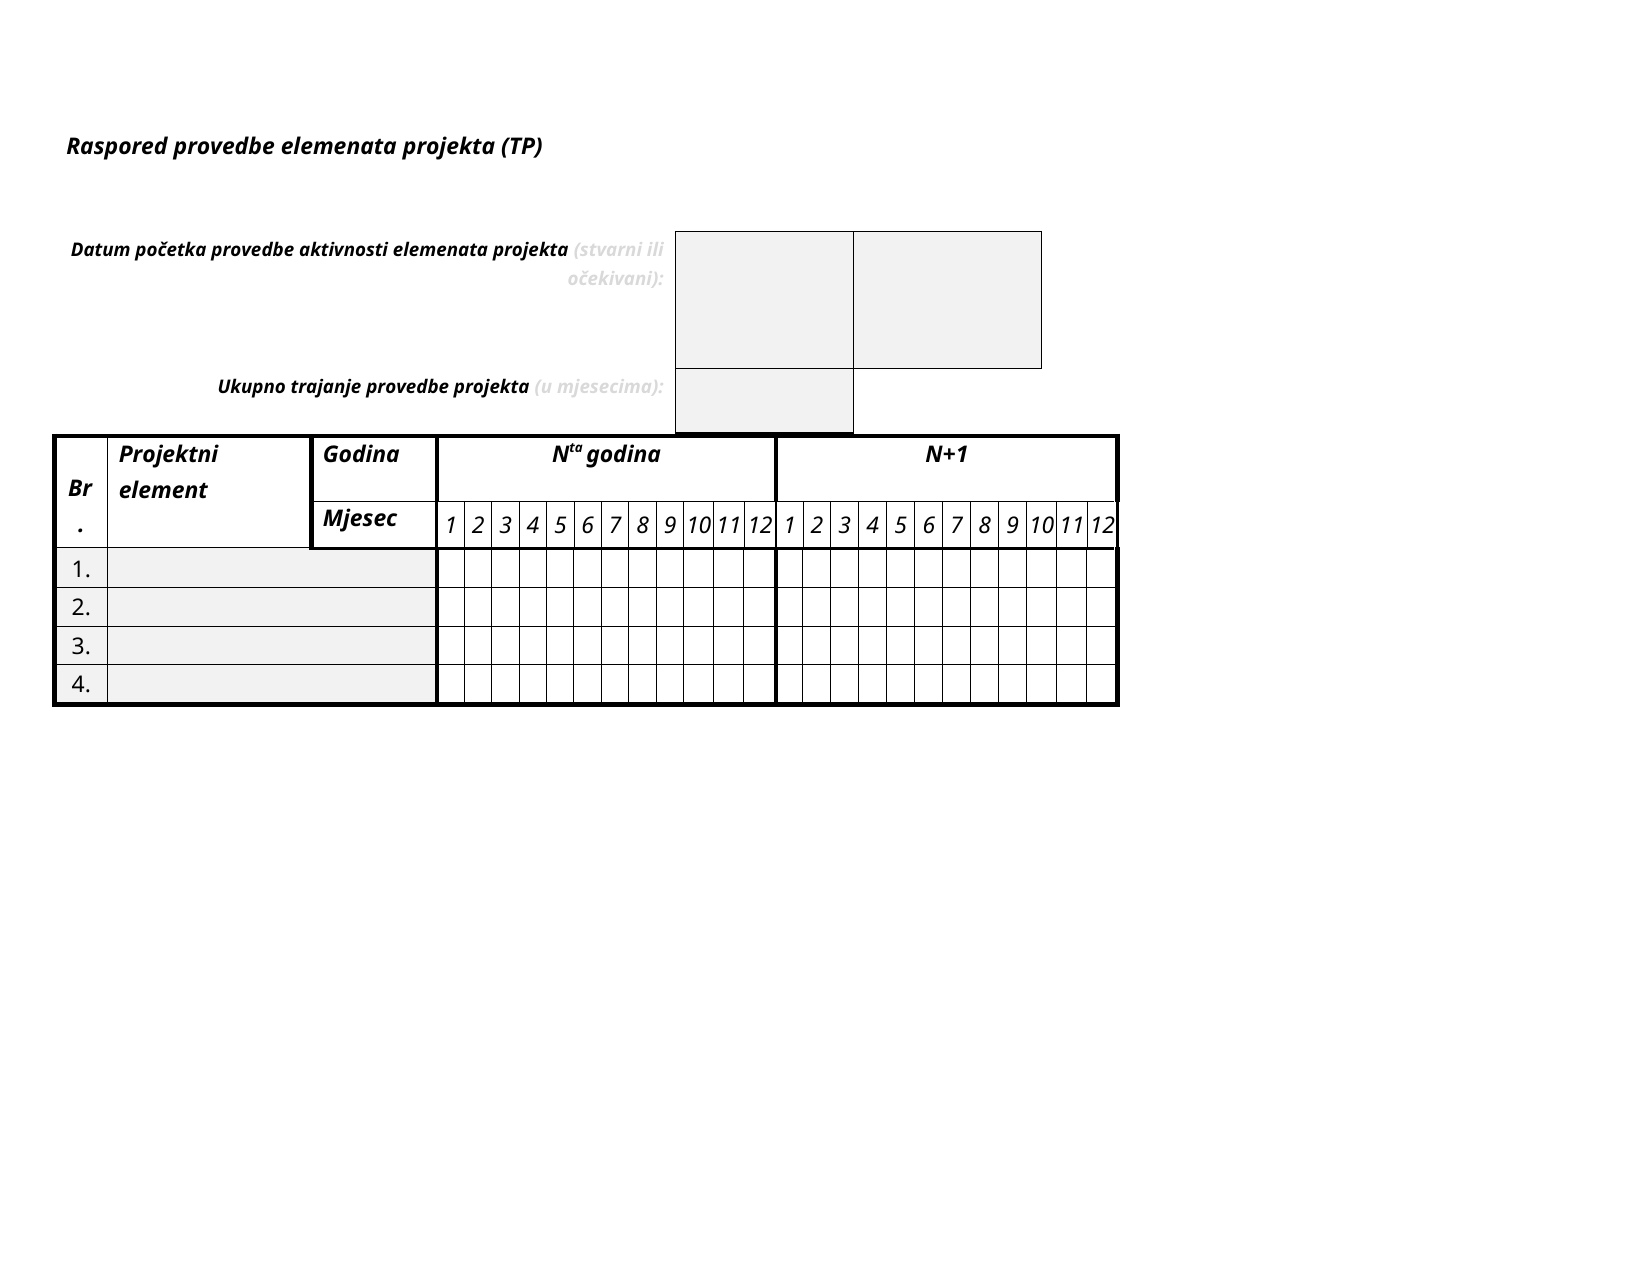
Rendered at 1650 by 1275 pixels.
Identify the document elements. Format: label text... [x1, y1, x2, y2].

table_cell [943, 665, 970, 702]
table_cell [1087, 627, 1115, 664]
table_cell [887, 550, 914, 587]
table_header [854, 232, 1041, 368]
table_cell [744, 550, 774, 587]
table_cell [915, 550, 942, 587]
table_cell [744, 627, 774, 664]
table_cell [629, 550, 656, 587]
table_cell [684, 550, 713, 587]
table_cell [831, 588, 858, 626]
table_cell [887, 588, 914, 626]
table_cell [520, 550, 546, 587]
table_cell [859, 627, 886, 664]
table_cell [547, 588, 573, 626]
table_cell [971, 550, 998, 587]
text Raspored provedbe elemenata projekta (TP) [66, 130, 1584, 161]
table_cell [108, 627, 435, 664]
table_cell [1057, 627, 1086, 664]
table_header Datum početka provedbe aktivnosti elemenata projekta (stvarni ili očekivani): [54, 231, 675, 368]
table_cell [574, 588, 601, 626]
table_header Godina [314, 438, 435, 501]
table_cell [714, 588, 743, 626]
table_cell [859, 550, 886, 587]
table_cell Ukupno trajanje provedbe projekta (u mjesecima): [54, 368, 675, 432]
table_cell [657, 665, 683, 702]
table_cell [999, 588, 1026, 626]
table_cell 11 [714, 502, 744, 547]
table_cell [999, 550, 1026, 587]
table_cell [915, 588, 942, 626]
table_cell [1027, 550, 1056, 587]
table_cell [602, 627, 628, 664]
table_cell 3. [57, 627, 107, 664]
table_cell [744, 665, 774, 702]
table_cell [915, 665, 942, 702]
table_cell 10 [1027, 502, 1056, 547]
table_cell [439, 588, 464, 626]
table_cell 9 [999, 502, 1026, 547]
table_cell [1057, 665, 1086, 702]
table_cell [999, 665, 1026, 702]
table_cell [465, 627, 491, 664]
table_cell [629, 665, 656, 702]
table_cell [492, 588, 519, 626]
table_cell [602, 588, 628, 626]
table_cell [547, 627, 573, 664]
table_cell 10 [684, 502, 713, 547]
table_cell 12 [745, 502, 775, 547]
table_cell [439, 665, 464, 702]
table_cell [574, 627, 601, 664]
table_cell 9 [657, 502, 683, 547]
table_cell [1057, 550, 1086, 587]
table_cell [714, 665, 743, 702]
table_cell [778, 588, 802, 626]
table_cell 4 [859, 502, 886, 547]
table_cell 3 [492, 502, 519, 547]
table_cell [684, 665, 713, 702]
table_cell [465, 550, 491, 587]
table_cell [999, 627, 1026, 664]
table_cell [803, 627, 830, 664]
table_cell [1057, 588, 1086, 626]
table_cell [887, 627, 914, 664]
table_cell [439, 627, 464, 664]
table_cell 5 [547, 502, 574, 547]
table_cell 8 [971, 502, 998, 547]
table_cell [744, 588, 774, 626]
table_cell [803, 665, 830, 702]
table_cell [629, 627, 656, 664]
table_cell 8 [629, 502, 656, 547]
table_cell [859, 588, 886, 626]
table_cell 1 [777, 502, 803, 547]
table_cell [943, 550, 970, 587]
table_cell [1087, 547, 1115, 587]
table_cell [714, 550, 743, 587]
table_cell [854, 369, 1041, 432]
table_cell [778, 627, 802, 664]
table_cell [492, 627, 519, 664]
table_cell 7 [602, 502, 628, 547]
table_cell [574, 665, 601, 702]
table_cell [803, 550, 830, 587]
table_cell 5 [887, 502, 914, 547]
table_cell 6 [575, 502, 601, 547]
table_cell [971, 665, 998, 702]
table_cell [657, 588, 683, 626]
table_cell [778, 665, 802, 702]
table_header [676, 232, 853, 368]
table_cell [1027, 627, 1056, 664]
table_header Nta godina [439, 438, 774, 501]
table_cell 4. [57, 665, 107, 702]
table_cell [887, 665, 914, 702]
table_cell [108, 588, 435, 626]
table_cell [676, 369, 853, 432]
table_cell [859, 665, 886, 702]
table_cell [778, 550, 802, 587]
table_cell 2 [804, 502, 830, 547]
table_cell [803, 588, 830, 626]
table_cell [574, 550, 601, 587]
table_cell [714, 627, 743, 664]
table_cell [1087, 588, 1115, 626]
table_cell 3 [831, 502, 858, 547]
table_header Br. [57, 438, 107, 547]
table_cell [629, 588, 656, 626]
table_cell [943, 588, 970, 626]
table_cell [684, 627, 713, 664]
table_cell [547, 665, 573, 702]
table_cell [520, 627, 546, 664]
table_cell [602, 665, 628, 702]
table_cell [108, 548, 435, 587]
table_cell 1 [438, 502, 464, 547]
table_cell 4 [520, 502, 546, 547]
table_cell [520, 588, 546, 626]
table_cell 2. [57, 588, 107, 626]
table_cell [492, 550, 519, 587]
table_cell [465, 588, 491, 626]
table_cell 2 [465, 502, 491, 547]
table_cell [971, 627, 998, 664]
table_cell 11 [1057, 502, 1087, 547]
table_cell [1087, 665, 1115, 702]
table_cell [831, 550, 858, 587]
table_cell [915, 627, 942, 664]
table_cell [602, 550, 628, 587]
table_cell [547, 550, 573, 587]
table_cell [943, 627, 970, 664]
table_cell [831, 665, 858, 702]
table_cell [831, 627, 858, 664]
table_cell [520, 665, 546, 702]
table_cell [465, 665, 491, 702]
table_cell 1. [57, 548, 107, 587]
table_cell 12 [1088, 501, 1116, 547]
table_cell [1027, 588, 1056, 626]
table_cell Mjesec [314, 502, 435, 547]
table_cell [657, 627, 683, 664]
table_cell [684, 588, 713, 626]
table_cell 6 [915, 502, 942, 547]
table_cell [439, 550, 464, 587]
table_header N+1 [778, 438, 1115, 501]
table_cell [971, 588, 998, 626]
table_cell [108, 665, 435, 702]
table_cell [657, 550, 683, 587]
table_cell [1027, 665, 1056, 702]
table_cell [492, 665, 519, 702]
table_cell 7 [943, 502, 970, 547]
table_header Projektni element [108, 438, 309, 547]
